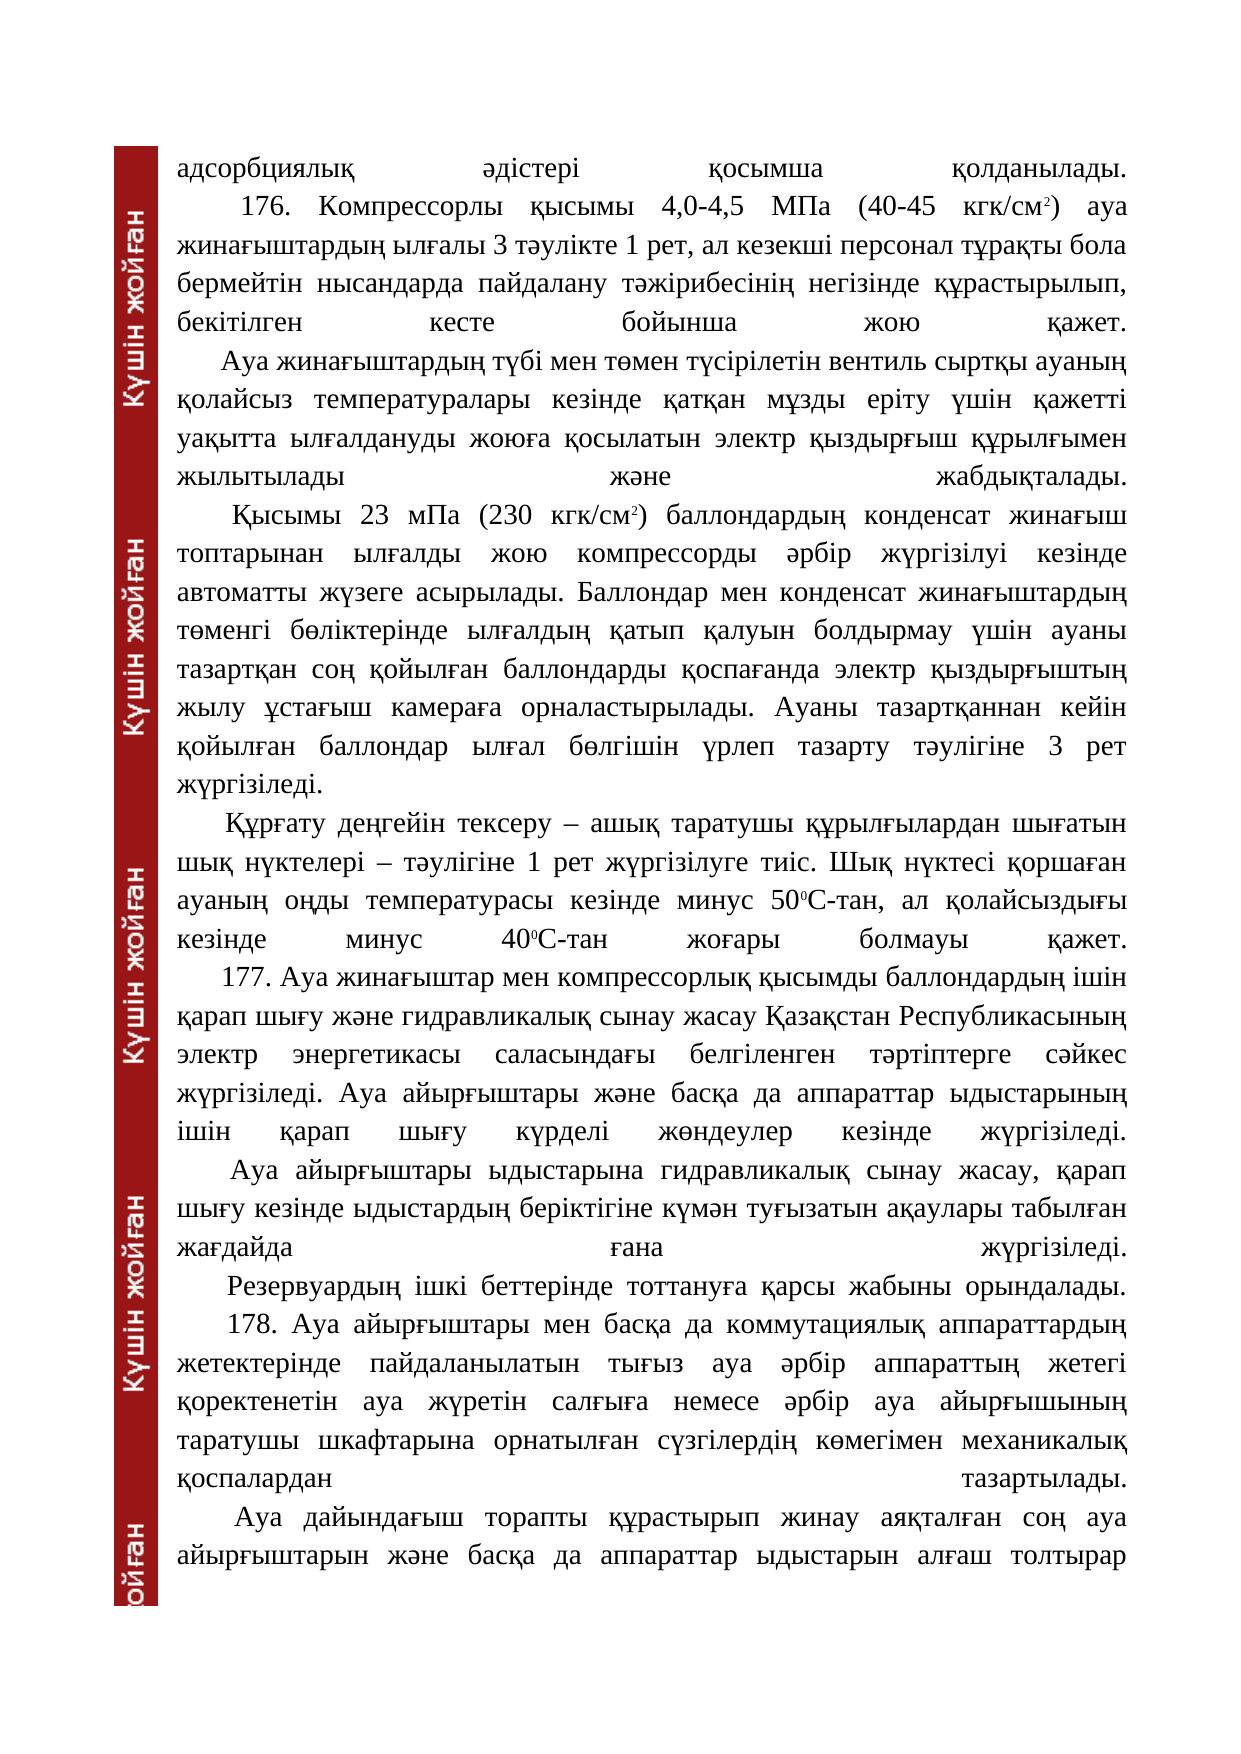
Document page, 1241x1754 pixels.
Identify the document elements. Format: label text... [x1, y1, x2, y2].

picture [114, 146, 158, 150]
picture [114, 1571, 158, 1606]
